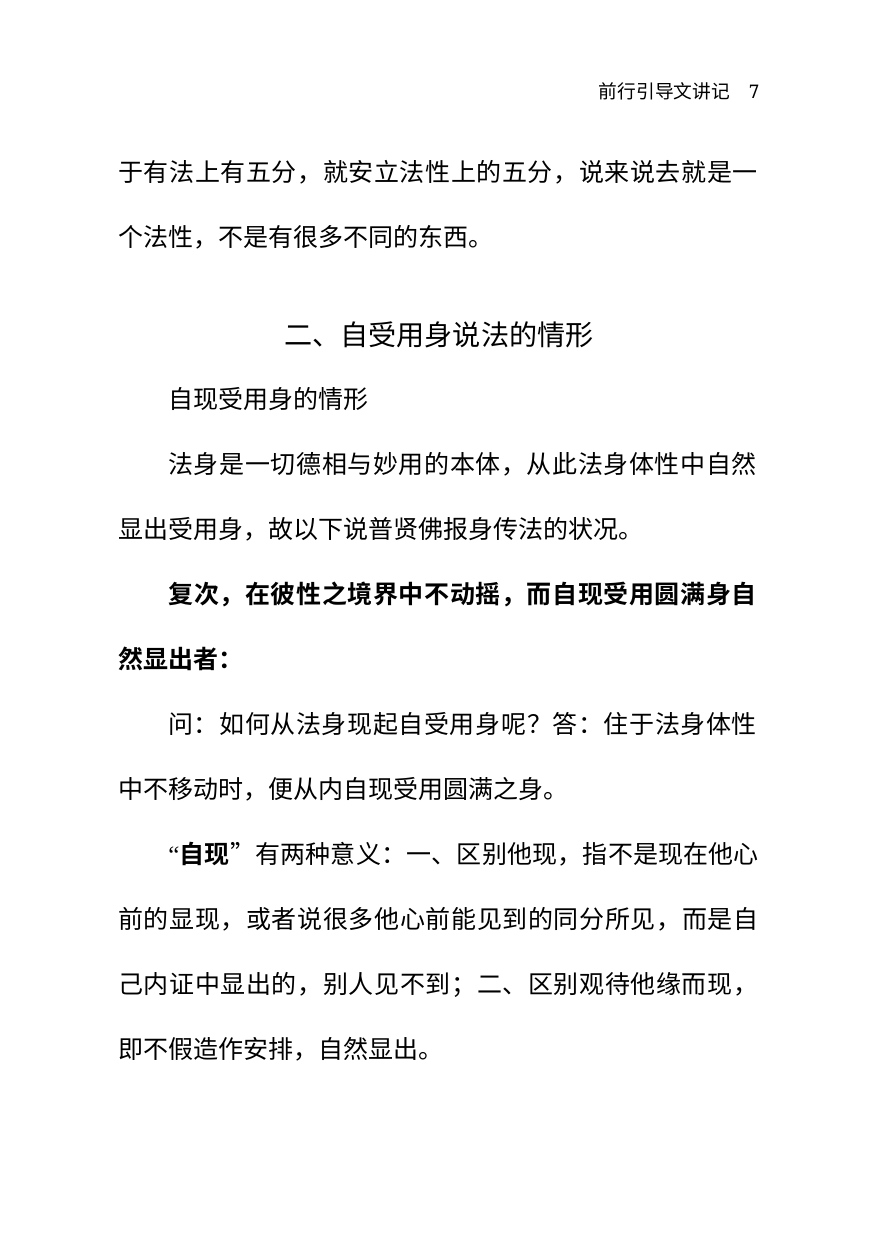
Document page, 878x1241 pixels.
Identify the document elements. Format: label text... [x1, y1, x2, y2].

text “自现”有两种意义：一、区别他现，指不是现在他心前的显现，或者说很多他心前能见到的同分所见，而是自己内证中显出的，别人见不到；二、区别观待他缘而现，即不假造作安排，自然显出。 [118, 821, 759, 1081]
text 法身是一切德相与妙用的本体，从此法身体性中自然显出受用身，故以下说普贤佛报身传法的状况。 [118, 431, 759, 561]
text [118, 138, 759, 268]
text 复次，在彼性之境界中不动摇，而自现受用圆满身自然显出者： [118, 561, 759, 691]
text 问：如何从法身现起自受用身呢？答：住于法身体性中不移动时，便从内自现受用圆满之身。 [118, 691, 759, 821]
text 二、自受用身说法的情形 [118, 301, 759, 366]
text 自现受用身的情形 [118, 366, 759, 431]
